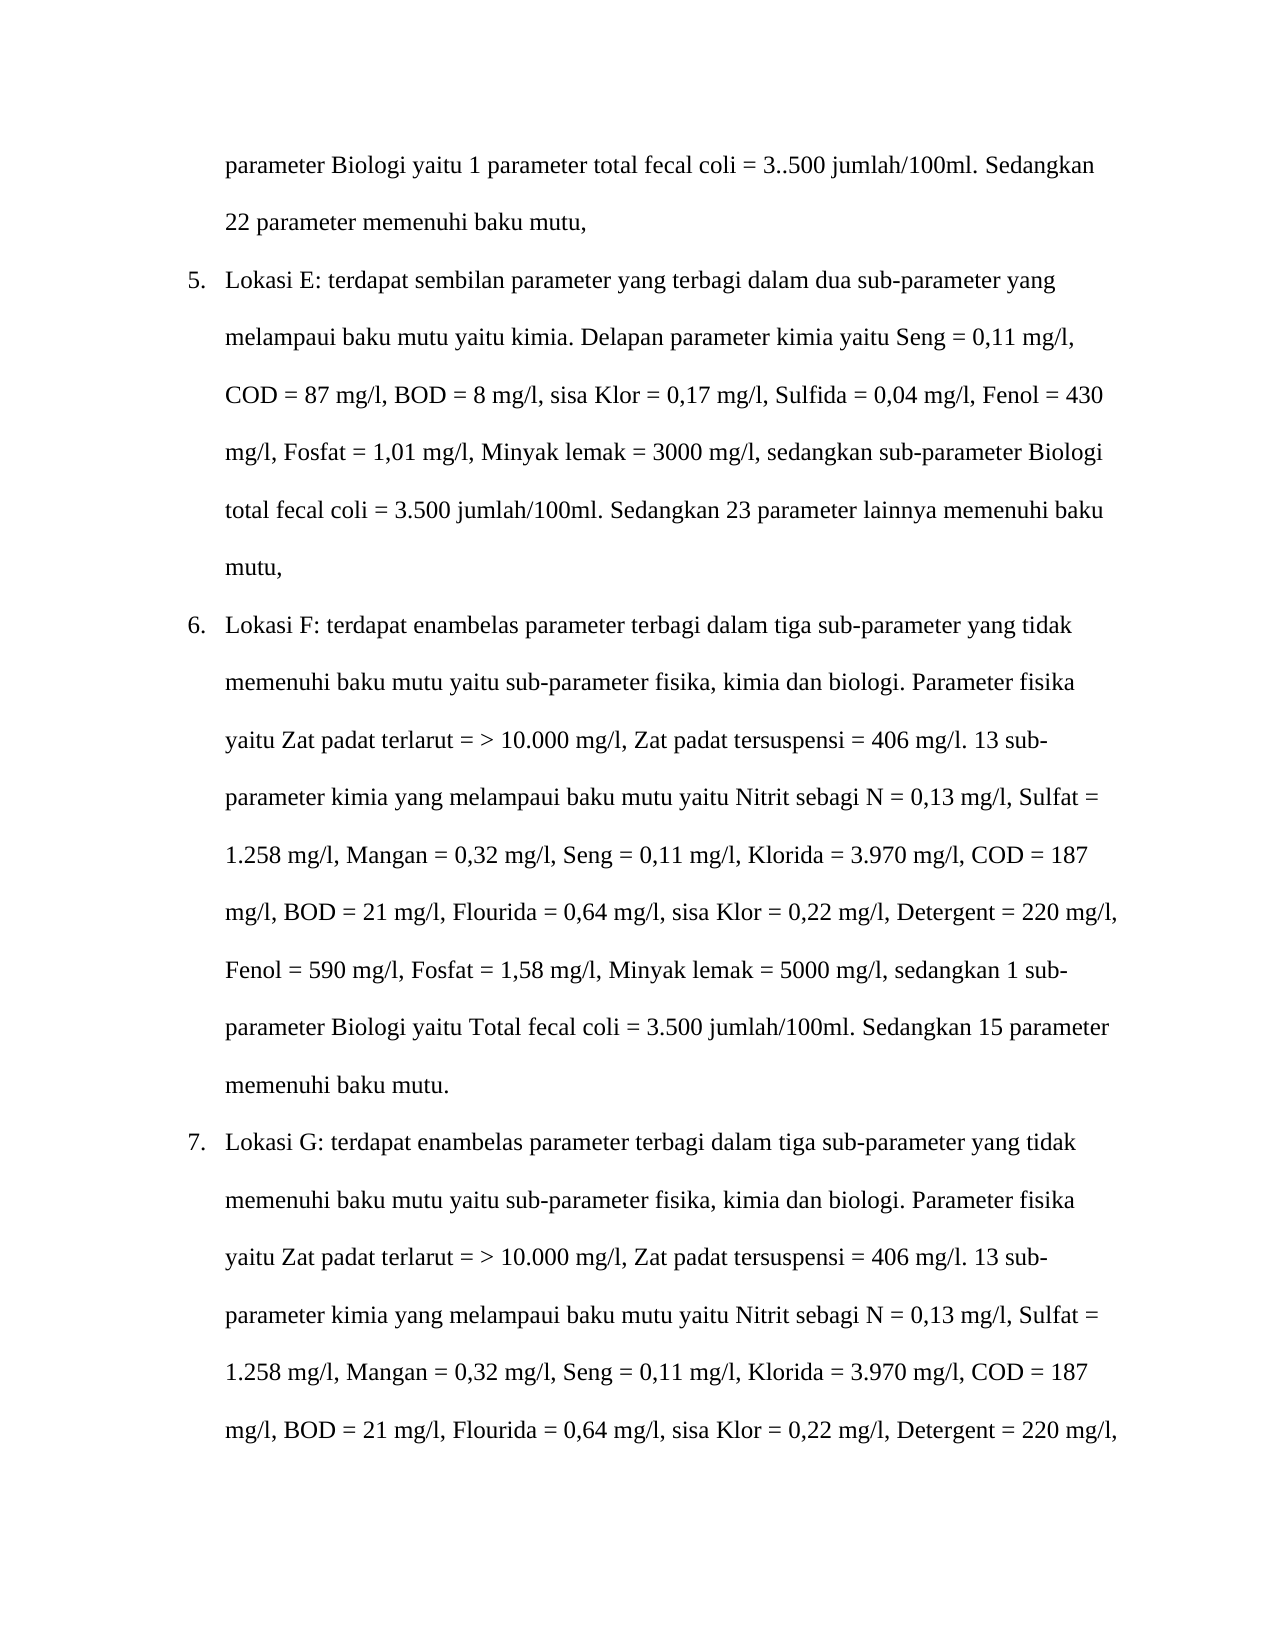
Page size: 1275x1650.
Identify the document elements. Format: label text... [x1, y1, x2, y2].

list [187, 1127, 1125, 1444]
list Lokasi F: terdapat enambelas parameter terbagi dalam tiga sub-parameter yang tidak memenuhi baku mutu yaitu sub-parameter fisika, kimia dan biologi. Parameter fisika yaitu Zat padat terlarut = > 10.000 mg/l, Zat padat tersuspensi = 406 mg/l. 13 sub-parameter kimia yang melampaui baku mutu yaitu Nitrit sebagi N = 0,13 mg/l, Sulfat = 1.258 mg/l, Mangan = 0,32 mg/l, Seng = 0,11 mg/l, Klorida = 3.970 mg/l, COD = 187 mg/l, BOD = 21 mg/l, Flourida = 0,64 mg/l, sisa Klor = 0,22 mg/l, Detergent = 220 mg/l, Fenol = 590 mg/l, Fosfat = 1,58 mg/l, Minyak lemak = 5000 mg/l, sedangkan 1 sub-parameter Biologi yaitu Total fecal coli = 3.500 jumlah/100ml. Sedangkan 15 parameter memenuhi baku mutu. [187, 610, 1125, 1099]
list Lokasi E: terdapat sembilan parameter yang terbagi dalam dua sub-parameter yang melampaui baku mutu yaitu kimia. Delapan parameter kimia yaitu Seng = 0,11 mg/l, COD = 87 mg/l, BOD = 8 mg/l, sisa Klor = 0,17 mg/l, Sulfida = 0,04 mg/l, Fenol = 430 mg/l, Fosfat = 1,01 mg/l, Minyak lemak = 3000 mg/l, sedangkan sub-parameter Biologi total fecal coli = 3.500 jumlah/100ml. Sedangkan 23 parameter lainnya memenuhi baku mutu, [187, 265, 1125, 581]
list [187, 150, 1125, 236]
